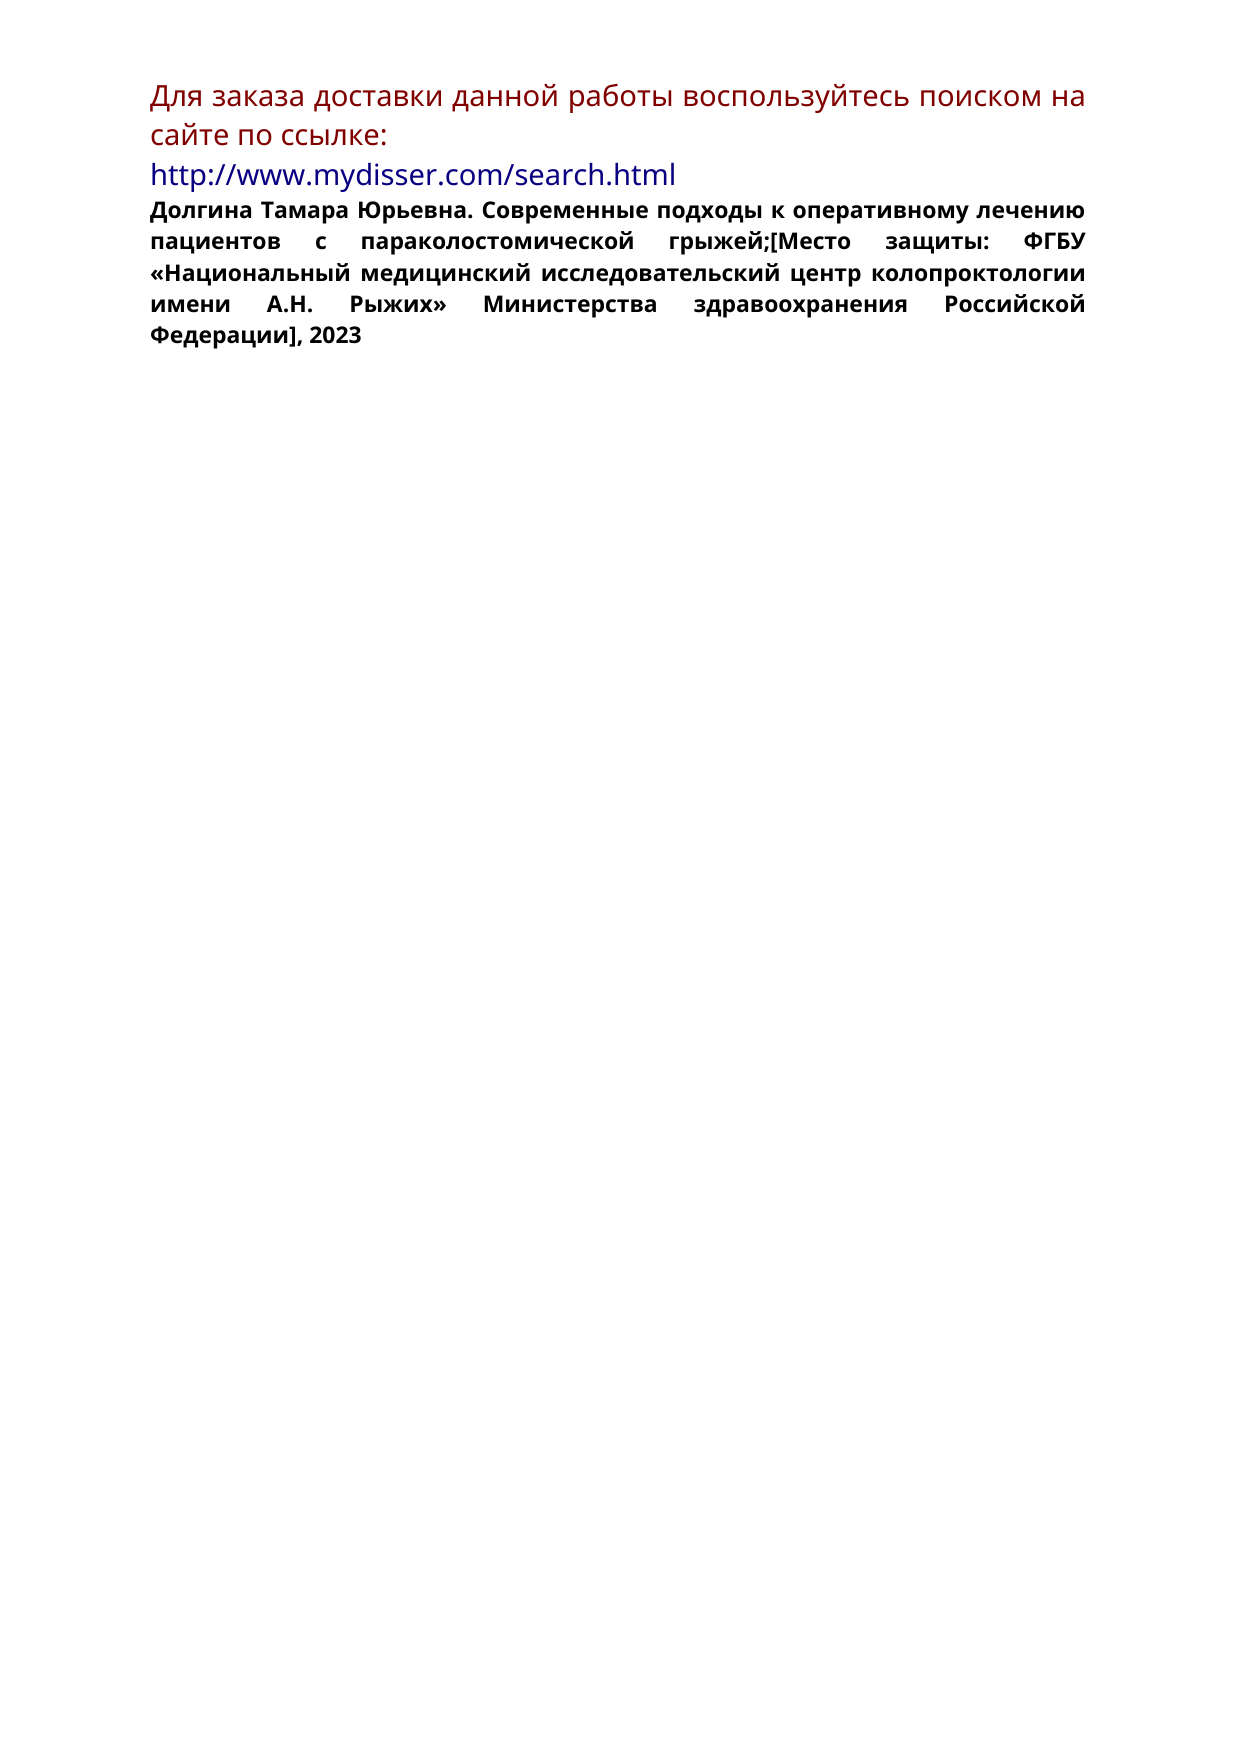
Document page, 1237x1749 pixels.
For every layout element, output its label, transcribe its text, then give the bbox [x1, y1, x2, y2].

text Долгина Тамара Юрьевна. Современные подходы к оперативному лечению пациентов с параколостомической грыжей;[Место защиты: ФГБУ «Национальный медицинский исследовательский центр колопроктологии имени А.Н. Рыжих» Министерства здравоохранения Российской Федерации], 2023 [150, 194, 1086, 350]
